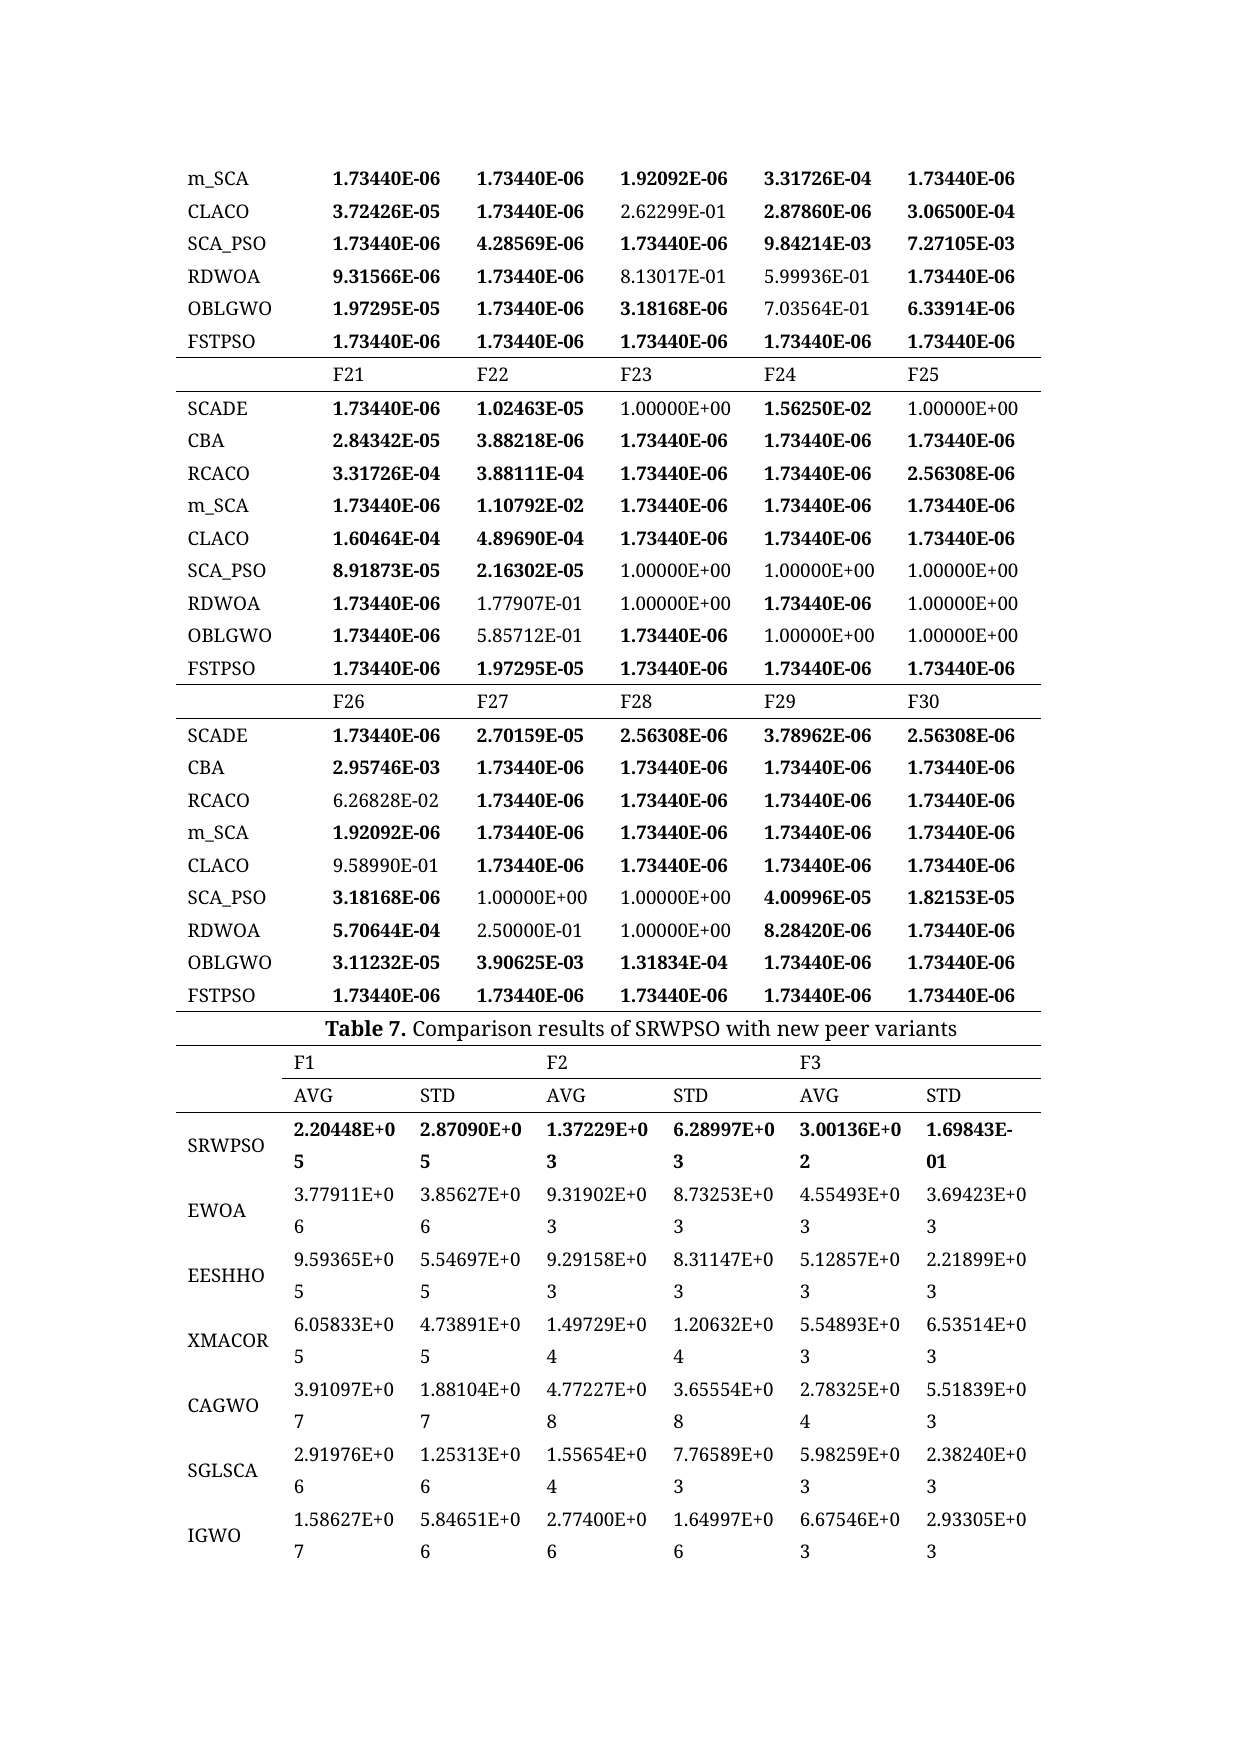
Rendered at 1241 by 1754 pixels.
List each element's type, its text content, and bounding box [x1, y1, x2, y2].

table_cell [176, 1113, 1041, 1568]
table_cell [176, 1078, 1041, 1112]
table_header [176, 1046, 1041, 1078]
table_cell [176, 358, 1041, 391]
text Table 7. Comparison results of SRWPSO with new peer variants [187, 1012, 1053, 1045]
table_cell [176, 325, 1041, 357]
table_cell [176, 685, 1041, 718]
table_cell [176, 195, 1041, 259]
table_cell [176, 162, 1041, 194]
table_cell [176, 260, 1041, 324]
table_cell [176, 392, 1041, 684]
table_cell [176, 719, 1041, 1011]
